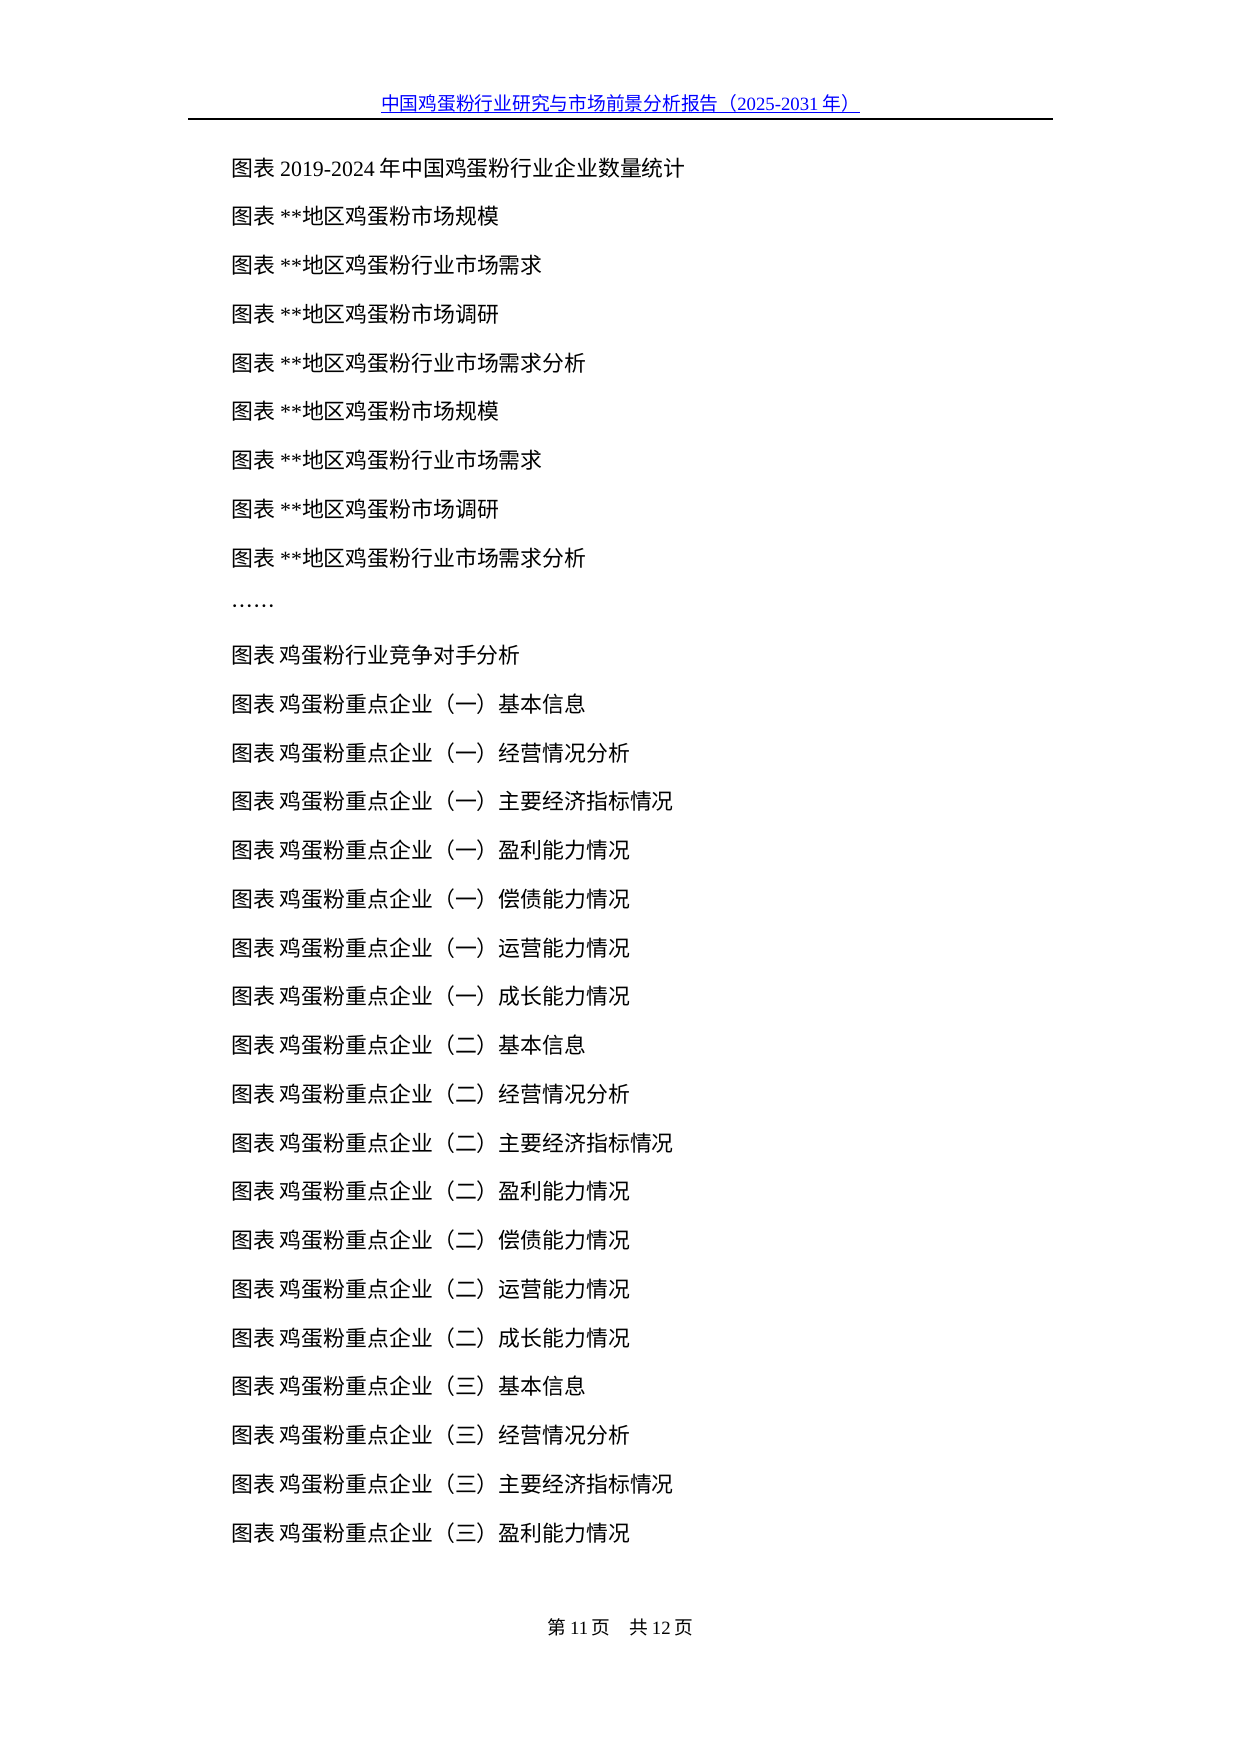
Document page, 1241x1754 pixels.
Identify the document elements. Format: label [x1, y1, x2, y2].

text [187, 150, 1053, 1548]
